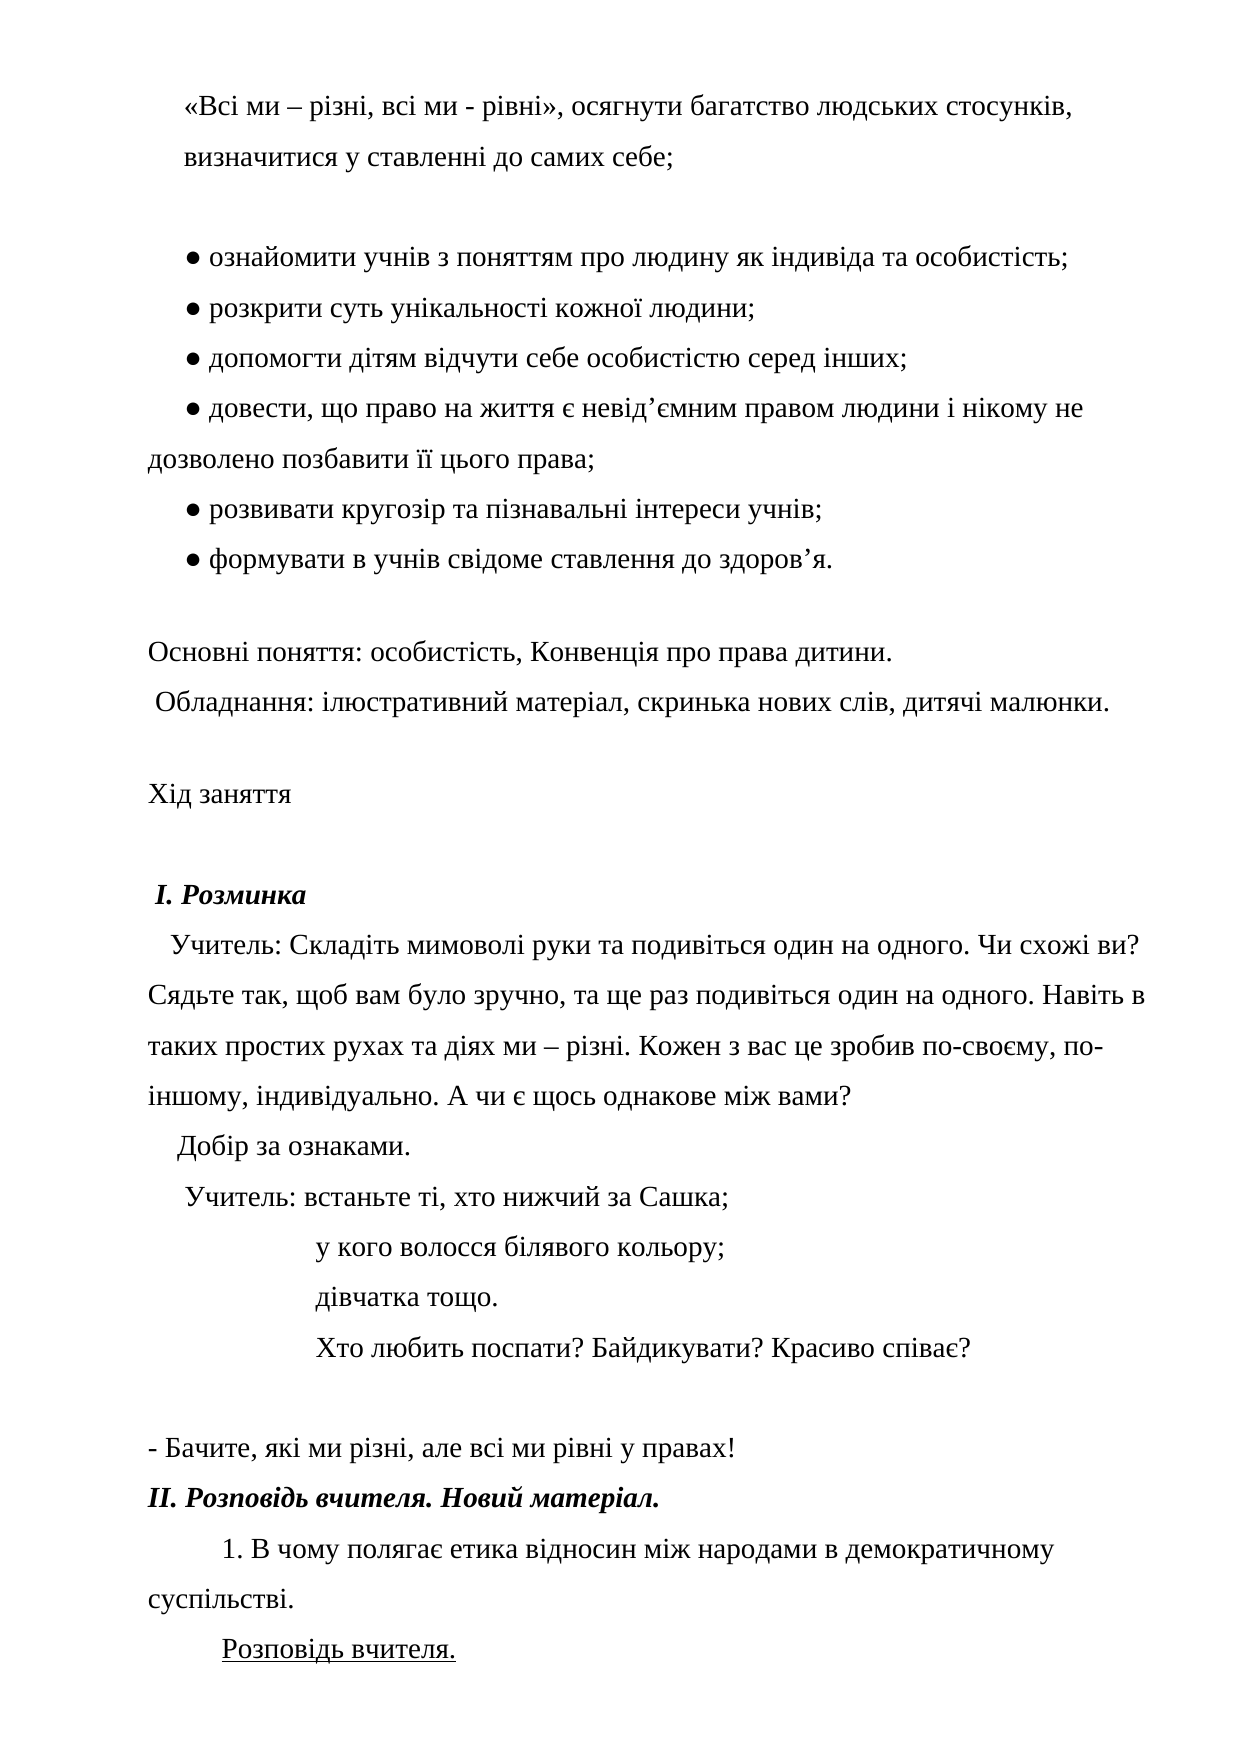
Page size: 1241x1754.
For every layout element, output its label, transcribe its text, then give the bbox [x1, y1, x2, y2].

text I. Розминка [148, 877, 1152, 910]
text Основні поняття: особистість, Конвенція про права дитини. [148, 634, 1152, 667]
text - Бачите, які ми різні, але всі ми рівні у правах! [148, 1430, 1152, 1464]
text II. Розповідь вчителя. Новий матеріал. [148, 1481, 1152, 1514]
text 1. В чому полягає етика відносин між народами в демократичному суспільстві. [148, 1531, 1152, 1615]
text Учитель: Складіть мимоволі руки та подивіться один на одного. Чи схожі ви? Сядьте так, щоб вам було зручно, та ще раз подивіться один на одного. Навіть в таких простих рухах та діях ми – різні. Кожен з вас це зробив по-своєму, по-іншому, індивідуально. А чи є щось однакове між вами? [148, 927, 1152, 1112]
text Хто любить поспати? Байдикувати? Красиво співає? [148, 1330, 1152, 1363]
text Обладнання: ілюстративний матеріал, скринька нових слів, дитячі малюнки. [148, 684, 1152, 717]
text Розповідь вчителя. [148, 1632, 1152, 1665]
text «Всі ми – різні, всі ми - рівні», осягнути багатство людських стосунків, визначитися у ставленні до самих себе; [183, 88, 1152, 172]
text дівчатка тощо. [148, 1279, 1152, 1313]
text ● формувати в учнів свідоме ставлення до здоров’я. [148, 541, 1152, 575]
text ● розвивати кругозір та пізнавальні інтереси учнів; [148, 491, 1152, 524]
text ● допомогти дітям відчути себе особистістю серед інших; [148, 340, 1152, 374]
text ● довести, що право на життя є невід’ємним правом людини і нікому не дозволено позбавити її цього права; [148, 390, 1152, 474]
text Добір за ознаками. [148, 1128, 1152, 1162]
text у кого волосся білявого кольору; [148, 1229, 1152, 1263]
text Учитель: встаньте ті, хто нижчий за Сашка; [148, 1179, 1152, 1212]
text ● розкрити суть унікальності кожної людини; [148, 290, 1152, 323]
text ● ознайомити учнів з поняттям про людину як індивіда та особистість; [148, 239, 1152, 273]
text Хід заняття [148, 776, 1152, 810]
